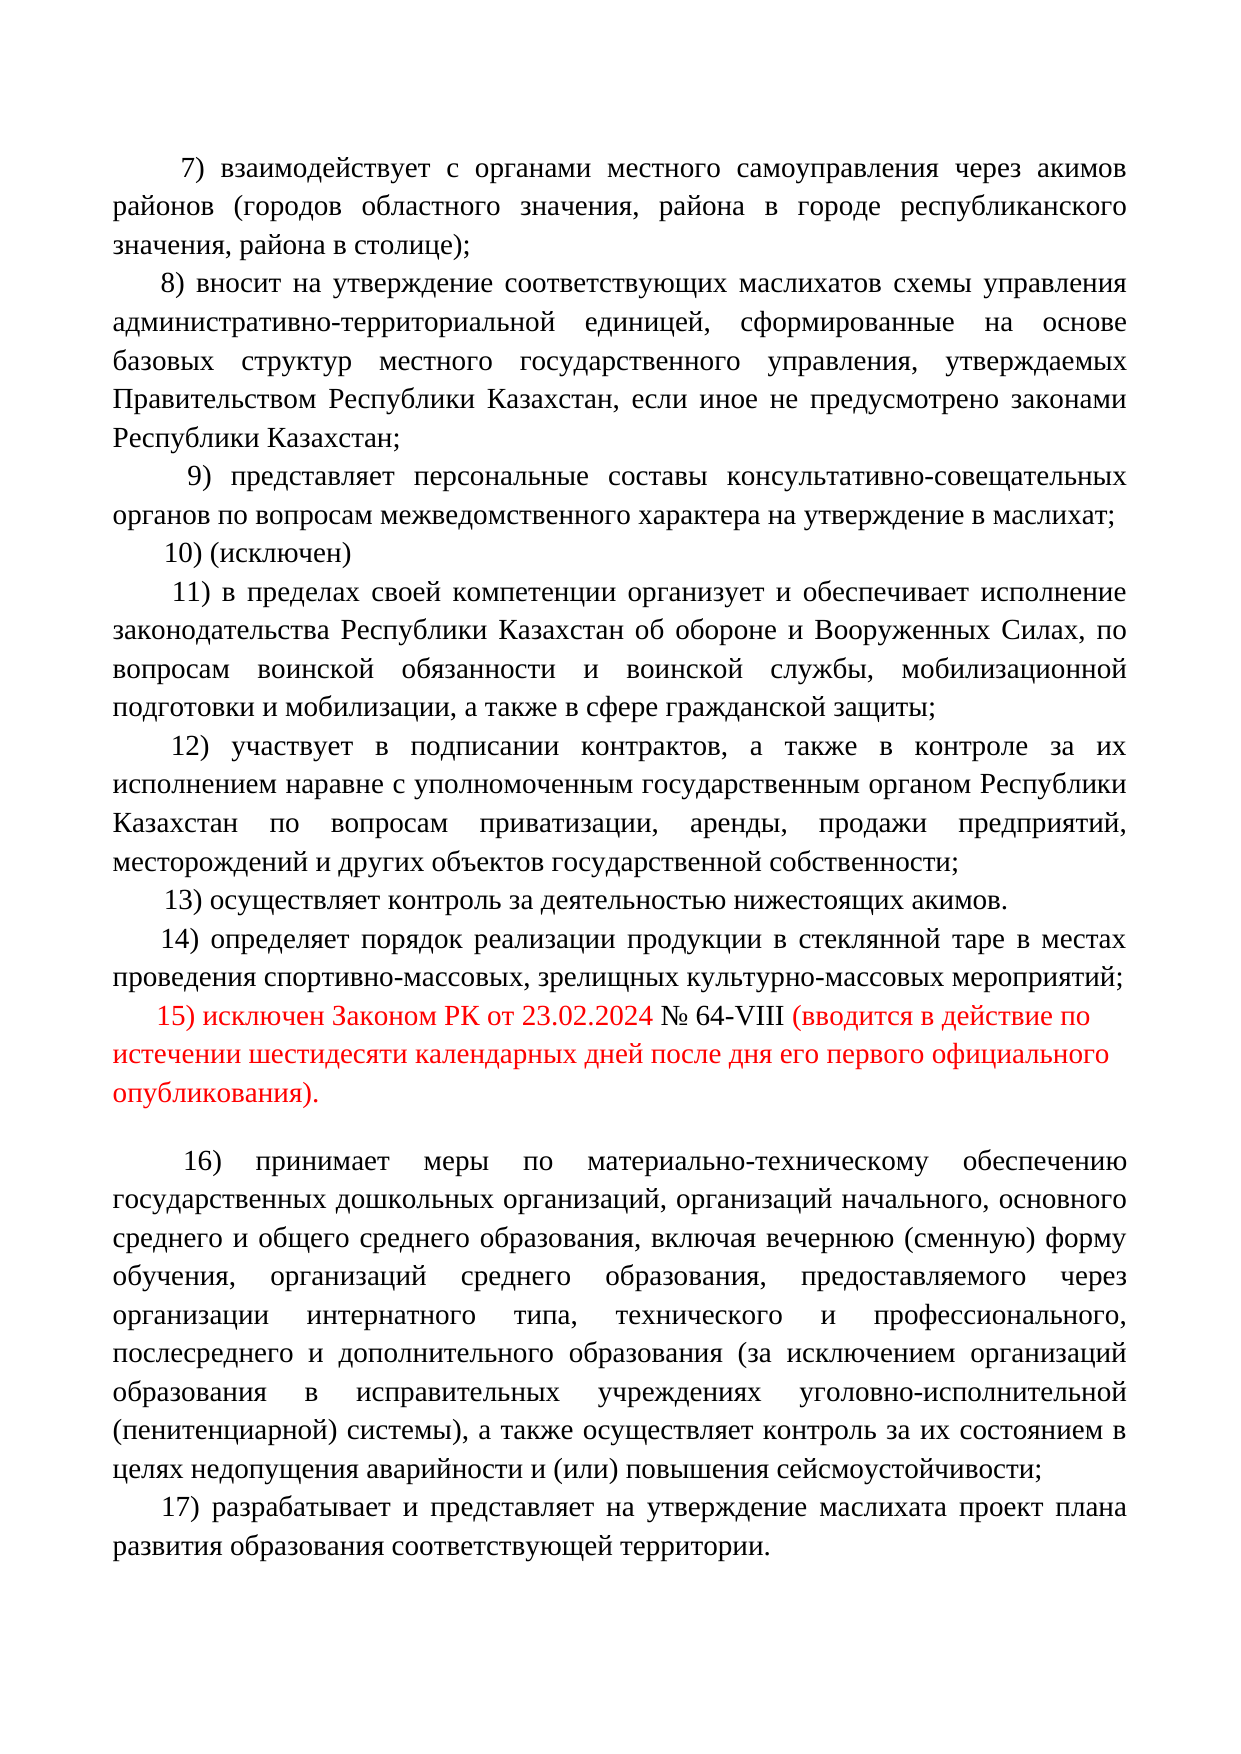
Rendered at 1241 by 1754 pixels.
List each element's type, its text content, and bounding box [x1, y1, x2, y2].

text 9) представляет персональные составы консультативно-совещательных органов по вопросам межведомственного характера на утверждение в маслихат; [112, 458, 1128, 530]
text 8) вносит на утверждение соответствующих маслихатов схемы управления административно-территориальной единицей, сформированные на основе базовых структур местного государственного управления, утверждаемых Правительством Республики Казахстан, если иное не предусмотрено законами Республики Казахстан; [112, 266, 1128, 453]
text 7) взаимодействует с органами местного самоуправления через акимов районов (городов областного значения, района в городе республиканского значения, района в столице); [112, 150, 1128, 261]
text 15) исключен Законом РК от 23.02.2024 № 64-VIII (вводится в действие по истечении шестидесяти календарных дней после дня его первого официального опубликования). [112, 998, 1128, 1139]
text 13) осуществляет контроль за деятельностью нижестоящих акимов. [112, 882, 1128, 916]
text 17) разрабатывает и представляет на утверждение маслихата проект плана развития образования соответствующей территории. [112, 1489, 1128, 1562]
text 11) в пределах своей компетенции организует и обеспечивает исполнение законодательства Республики Казахстан об обороне и Вооруженных Силах, по вопросам воинской обязанности и воинской службы, мобилизационной подготовки и мобилизации, а также в сфере гражданской защиты; [112, 574, 1128, 723]
text 10) (исключен) [112, 535, 1128, 569]
text 12) участвует в подписании контрактов, а также в контроле за их исполнением наравне с уполномоченным государственным органом Республики Казахстан по вопросам приватизации, аренды, продажи предприятий, месторождений и других объектов государственной собственности; [112, 728, 1128, 877]
text 14) определяет порядок реализации продукции в стеклянной таре в местах проведения спортивно-массовых, зрелищных культурно-массовых мероприятий; [112, 921, 1128, 993]
